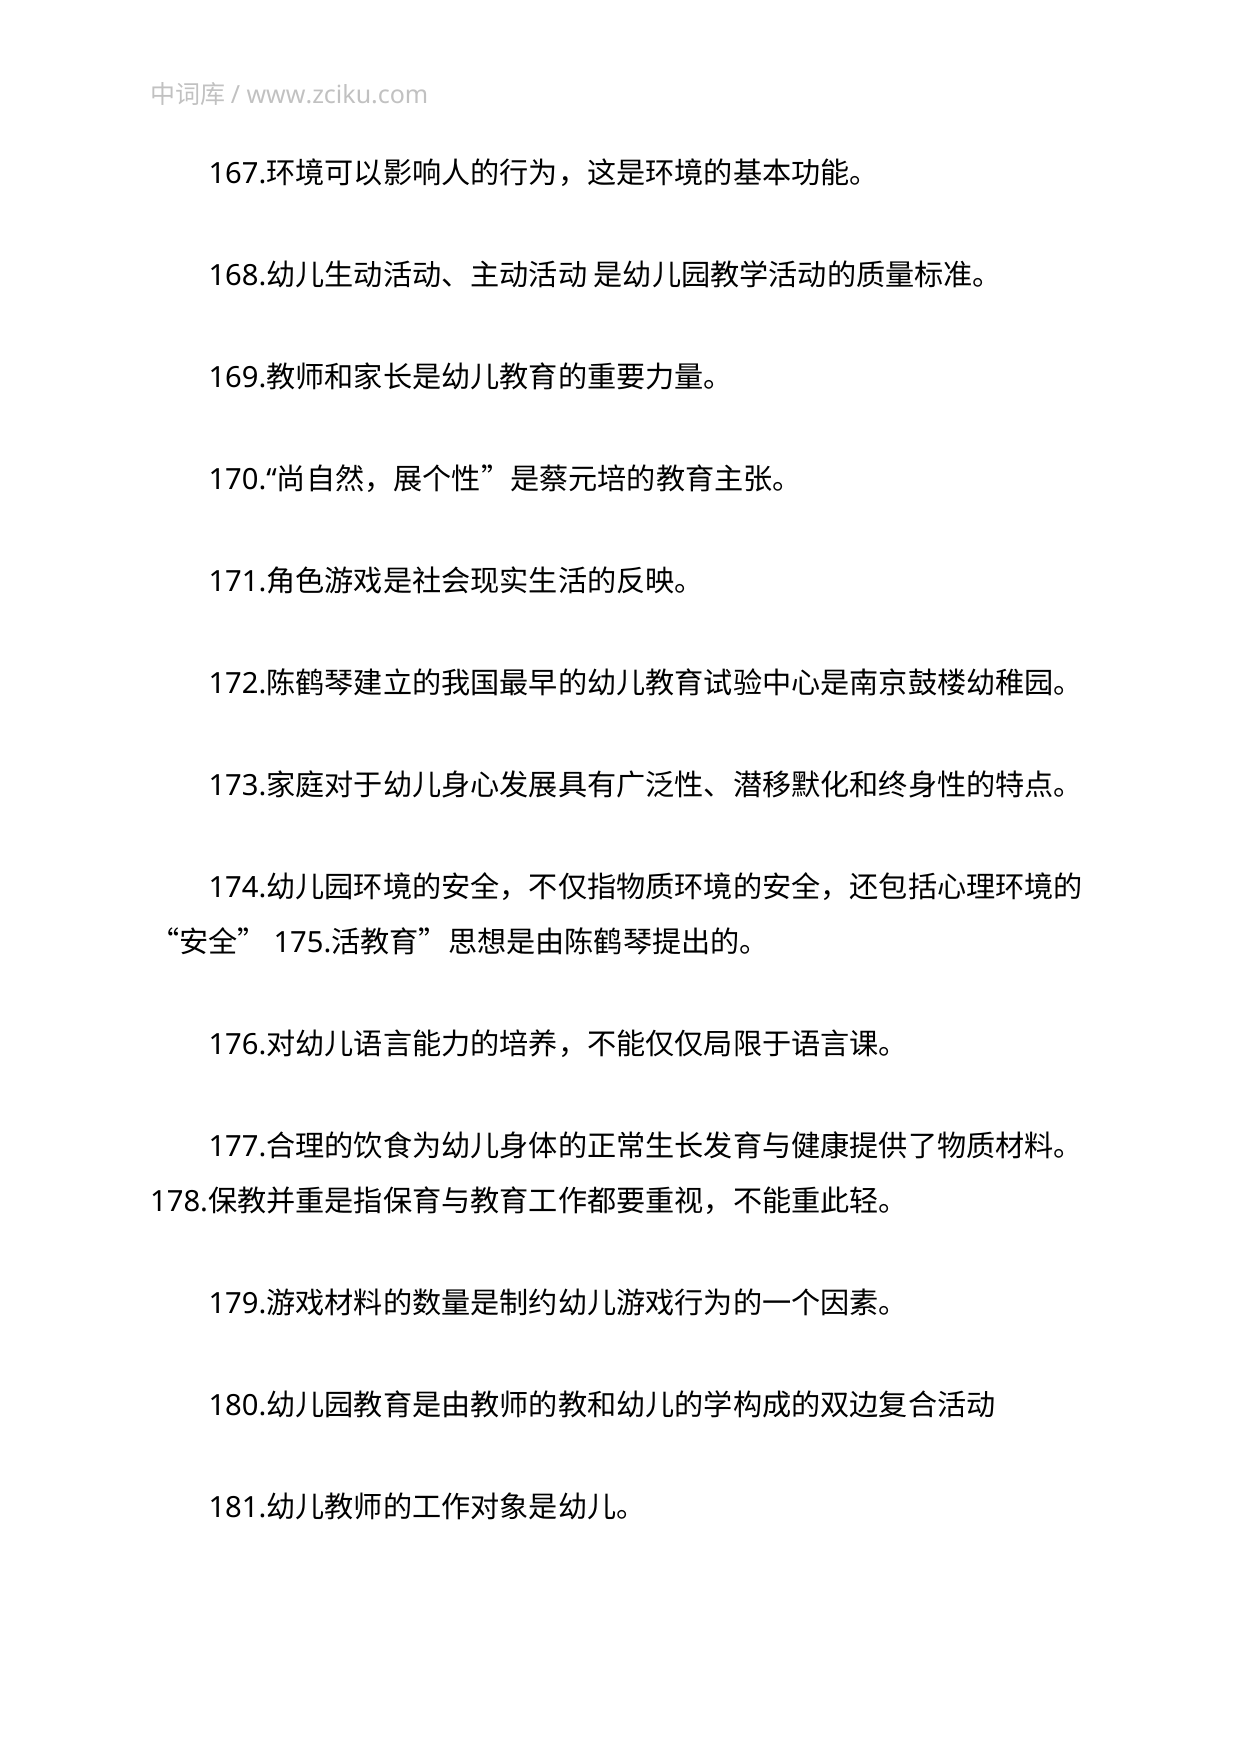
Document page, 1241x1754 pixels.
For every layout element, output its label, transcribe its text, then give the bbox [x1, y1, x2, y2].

text 173.家庭对于幼儿身心发展具有广泛性、潜移默化和终身性的特点。 [150, 762, 1090, 804]
text 180.幼儿园教育是由教师的教和幼儿的学构成的双边复合活动 [150, 1382, 1090, 1424]
text 168.幼儿生动活动、主动活动 是幼儿园教学活动的质量标准。 [150, 252, 1090, 294]
text 172.陈鹤琴建立的我国最早的幼儿教育试验中心是南京鼓楼幼稚园。 [150, 660, 1090, 702]
text 181.幼儿教师的工作对象是幼儿。 [150, 1484, 1090, 1526]
text 170.“尚自然，展个性”是蔡元培的教育主张。 [150, 456, 1090, 498]
text 169.教师和家长是幼儿教育的重要力量。 [150, 354, 1090, 396]
text 174.幼儿园环境的安全，不仅指物质环境的安全，还包括心理环境的“安全” 175.活教育”思想是由陈鹤琴提出的。 [150, 864, 1090, 961]
text 171.角色游戏是社会现实生活的反映。 [150, 558, 1090, 600]
text 177.合理的饮食为幼儿身体的正常生长发育与健康提供了物质材料。178.保教并重是指保育与教育工作都要重视，不能重此轻。 [150, 1123, 1090, 1220]
text 179.游戏材料的数量是制约幼儿游戏行为的一个因素。 [150, 1280, 1090, 1322]
text 167.环境可以影响人的行为，这是环境的基本功能。 [150, 150, 1090, 192]
text 176.对幼儿语言能力的培养，不能仅仅局限于语言课。 [150, 1021, 1090, 1063]
